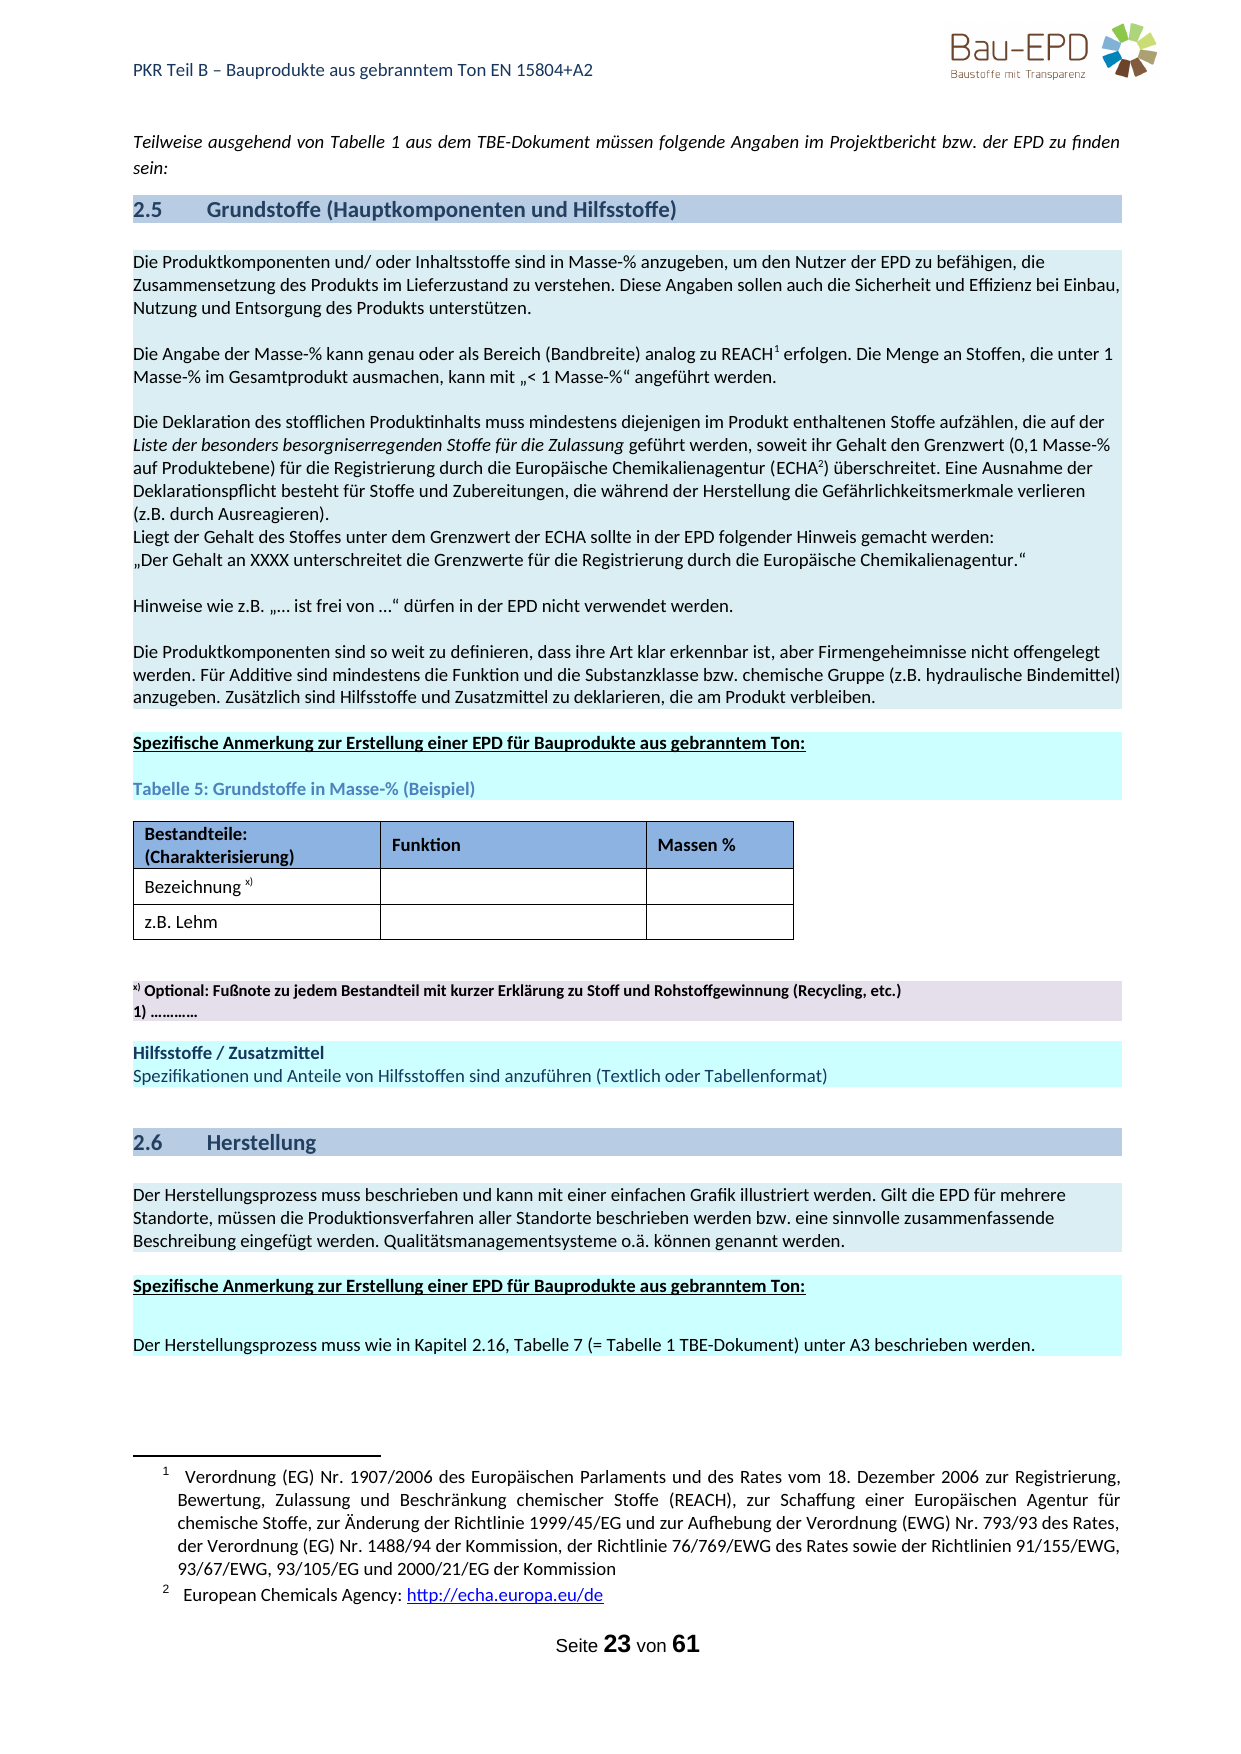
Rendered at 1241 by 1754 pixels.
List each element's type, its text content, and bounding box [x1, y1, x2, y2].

table_header Massen % [647, 822, 793, 868]
text Spezifikationen und Anteile von Hilfsstoffen sind anzuführen (Textlich oder Tabellenformat) [133, 1064, 1122, 1087]
text Teilweise ausgehend von Tabelle 1 aus dem TBE-Dokument müssen folgende Angaben im Projektbericht bzw. der EPD zu finden sein: [133, 130, 1122, 179]
text Tabelle 5: Grundstoffe in Masse-% (Beispiel) [133, 777, 1122, 800]
picture [943, 21, 1160, 81]
table_cell [647, 869, 793, 903]
table_cell [381, 869, 646, 903]
text „Der Gehalt an XXXX unterschreitet die Grenzwerte für die Registrierung durch die Europäische Chemikalienagentur.“ [133, 548, 1122, 571]
table_header Bestandteile: (Charakterisierung) [134, 822, 380, 868]
text Die Deklaration des stofflichen Produktinhalts muss mindestens diejenigen im Produkt enthaltenen Stoffe aufzählen, die auf der Liste der besonders besorgniserregenden Stoffe für die Zulassung geführt werden, soweit ihr Gehalt den Grenzwert (0,1 Masse-% auf Produktebene) für die Registrierung durch die Europäische Chemikalienagentur (ECHA) überschreitet. Eine Ausnahme der Deklarationspflicht besteht für Stoffe und Zubereitungen, die während der Herstellung die Gefährlichkeitsmerkmale verlieren (z.B. durch Ausreagieren). [133, 411, 1122, 525]
text Hilfsstoffe / Zusatzmittel [133, 1041, 1122, 1064]
text Die Angabe der Masse-% kann genau oder als Bereich (Bandbreite) analog zu REACH erfolgen. Die Menge an Stoffen, die unter 1 Masse-% im Gesamtprodukt ausmachen, kann mit „< 1 Masse-%“ angeführt werden. [133, 342, 1122, 388]
text Der Herstellungsprozess muss wie in Kapitel 2.16, Tabelle 7 (= Tabelle 1 TBE-Dokument) unter A3 beschrieben werden. [133, 1333, 1122, 1356]
text Die Produktkomponenten und/ oder Inhaltsstoffe sind in Masse-% anzugeben, um den Nutzer der EPD zu befähigen, die Zusammensetzung des Produkts im Lieferzustand zu verstehen. Diese Angaben sollen auch die Sicherheit und Effizienz bei Einbau, Nutzung und Entsorgung des Produkts unterstützen. [133, 250, 1122, 319]
text Liegt der Gehalt des Stoffes unter dem Grenzwert der ECHA sollte in der EPD folgender Hinweis gemacht werden: [133, 525, 1122, 548]
text Spezifische Anmerkung zur Erstellung einer EPD für Bauprodukte aus gebranntem Ton: [133, 1275, 1122, 1298]
subtitle Grundstoffe (Hauptkomponenten und Hilfsstoffe) [133, 195, 1122, 223]
table_header Funktion [381, 822, 646, 868]
text x) Optional: Fußnote zu jedem Bestandteil mit kurzer Erklärung zu Stoff und Rohstoffgewinnung (Recycling, etc.) [133, 981, 1122, 1001]
table_cell z.B. Lehm [134, 905, 380, 939]
text Spezifische Anmerkung zur Erstellung einer EPD für Bauprodukte aus gebranntem Ton: [133, 732, 1122, 754]
text Der Herstellungsprozess muss beschrieben und kann mit einer einfachen Grafik illustriert werden. Gilt die EPD für mehrere Standorte, müssen die Produktionsverfahren aller Standorte beschrieben werden bzw. eine sinnvolle zusammenfassende Beschreibung eingefügt werden. Qualitätsmanagementsysteme o.ä. können genannt werden. [133, 1183, 1122, 1252]
table_cell Bezeichnung x) [134, 869, 380, 903]
text Die Produktkomponenten sind so weit zu definieren, dass ihre Art klar erkennbar ist, aber Firmengeheimnisse nicht offengelegt werden. Für Additive sind mindestens die Funktion und die Substanzklasse bzw. chemische Gruppe (z.B. hydraulische Bindemittel) anzugeben. Zusätzlich sind Hilfsstoffe und Zusatzmittel zu deklarieren, die am Produkt verbleiben. [133, 640, 1122, 709]
subtitle Herstellung [133, 1128, 1122, 1156]
table_cell [647, 905, 793, 939]
text 1) ………… [133, 1001, 1122, 1021]
table_cell [381, 905, 646, 939]
text Hinweise wie z.B. „… ist frei von …“ dürfen in der EPD nicht verwendet werden. [133, 594, 1122, 617]
